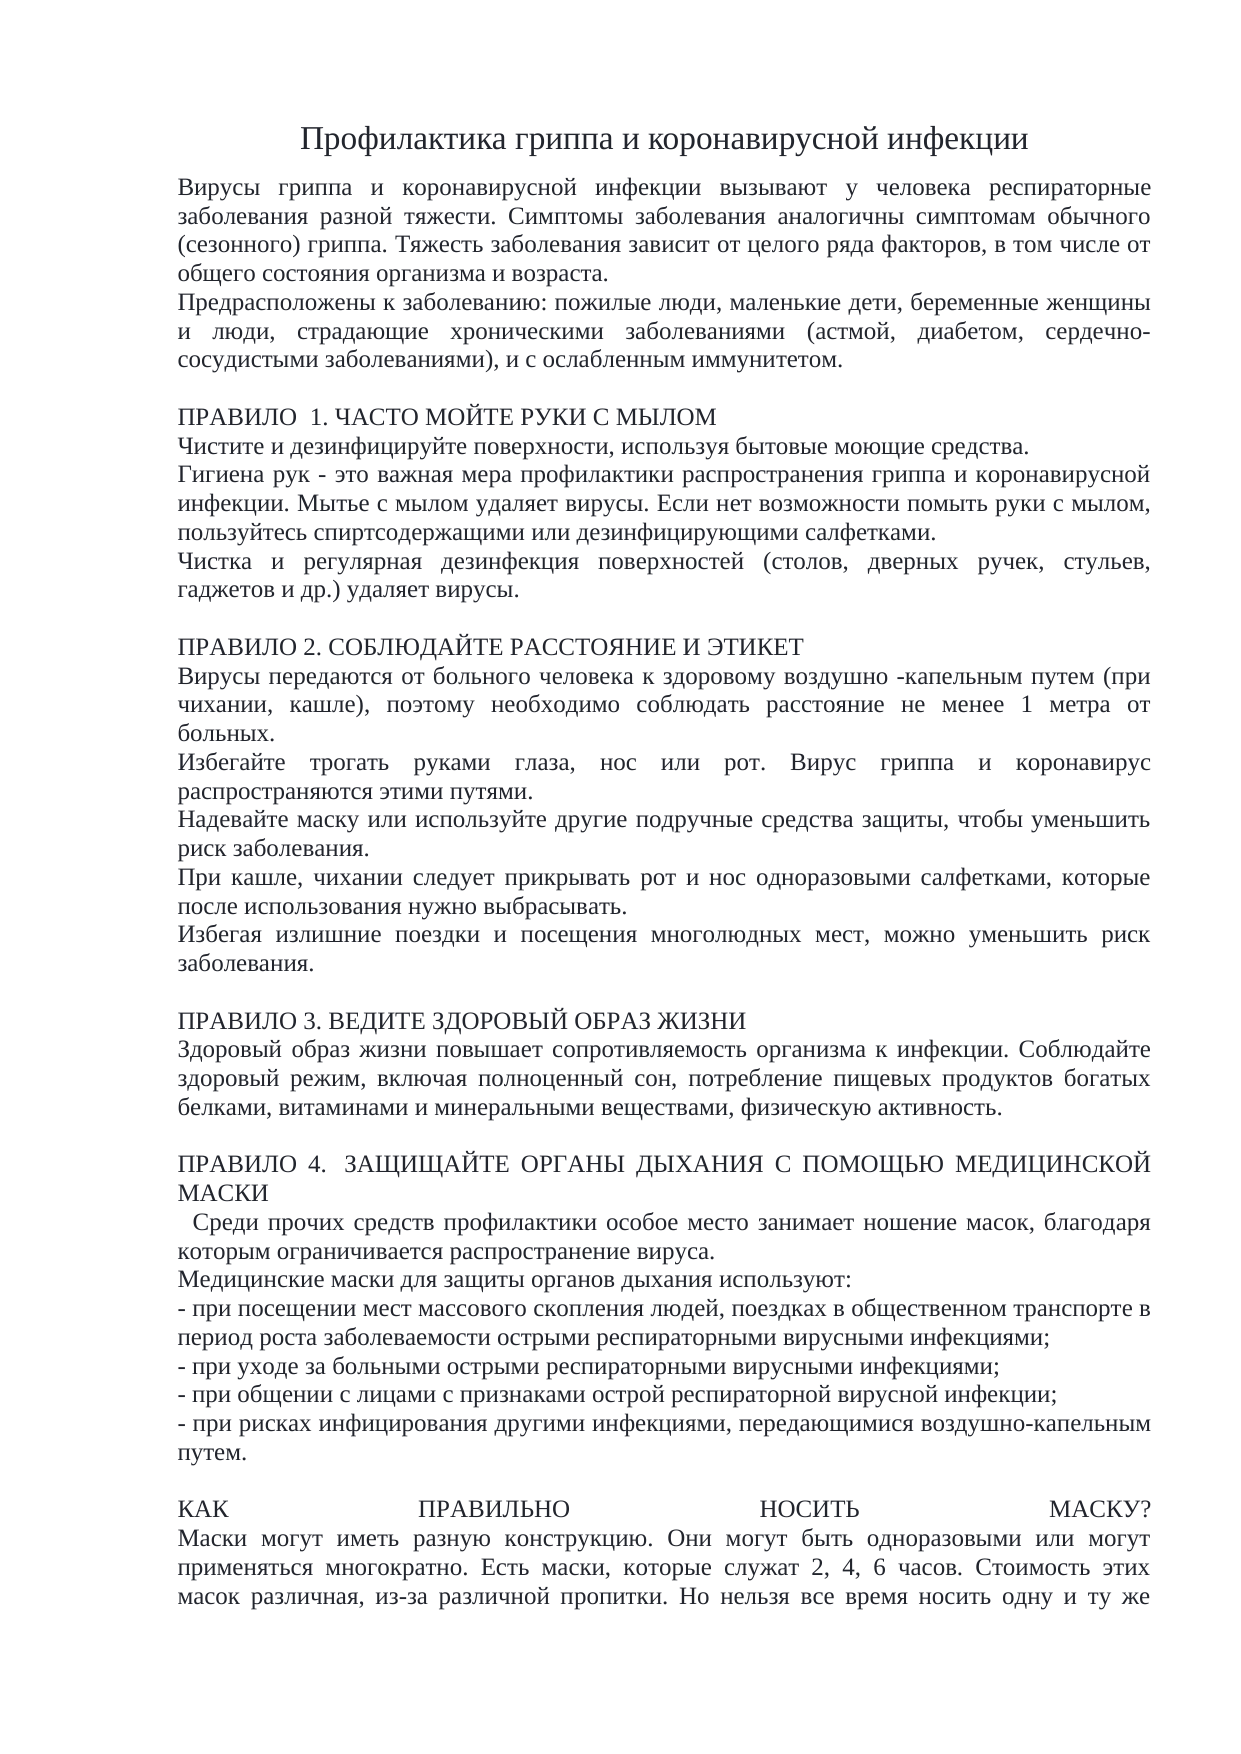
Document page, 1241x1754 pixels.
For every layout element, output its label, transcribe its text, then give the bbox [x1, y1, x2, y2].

text - при уходе за больными острыми респираторными вирусными инфекциями; [177, 1351, 1152, 1379]
text ПРАВИЛО 4. ЗАЩИЩАЙТЕ ОРГАНЫ ДЫХАНИЯ С ПОМОЩЬЮ МЕДИЦИНСКОЙ МАСКИ [177, 1149, 1152, 1207]
text - при посещении мест массового скопления людей, поездках в общественном транспорте в период роста заболеваемости острыми респираторными вирусными инфекциями; [177, 1293, 1152, 1351]
text Чистка и регулярная дезинфекция поверхностей (столов, дверных ручек, стульев, гаджетов и др.) удаляет вирусы. [177, 546, 1152, 603]
text Предрасположены к заболеванию: пожилые люди, маленькие дети, беременные женщины и люди, страдающие хроническими заболеваниями (астмой, диабетом, сердечно-сосудистыми заболеваниями), и с ослабленным иммунитетом. [177, 287, 1152, 373]
text Вирусы передаются от больного человека к здоровому воздушно -капельным путем (при чихании, кашле), поэтому необходимо соблюдать расстояние не менее 1 метра от больных. [177, 661, 1152, 747]
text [177, 1494, 1152, 1609]
text - при рисках инфицирования другими инфекциями, передающимися воздушно-капельным путем. [177, 1408, 1152, 1466]
text ПРАВИЛО 1. ЧАСТО МОЙТЕ РУКИ С МЫЛОМ [177, 373, 1152, 431]
text ПРАВИЛО 2. СОБЛЮДАЙТЕ РАССТОЯНИЕ И ЭТИКЕТ [177, 632, 1152, 661]
text Здоровый образ жизни повышает сопротивляемость организма к инфекции. Соблюдайте здоровый режим, включая полноценный сон, потребление пищевых продуктов богатых белками, витаминами и минеральными веществами, физическую активность. [177, 1034, 1152, 1121]
text Надевайте маску или используйте другие подручные средства защиты, чтобы уменьшить риск заболевания. [177, 804, 1152, 862]
text Избегая излишние поездки и посещения многолюдных мест, можно уменьшить риск заболевания. [177, 919, 1152, 977]
text Медицинские маски для защиты органов дыхания используют: [177, 1264, 1152, 1293]
text ПРАВИЛО 3. ВЕДИТЕ ЗДОРОВЫЙ ОБРАЗ ЖИЗНИ [177, 977, 1152, 1034]
text Вирусы гриппа и коронавирусной инфекции вызывают у человека респираторные заболевания разной тяжести. Симптомы заболевания аналогичны симптомам обычного (сезонного) гриппа. Тяжесть заболевания зависит от целого ряда факторов, в том числе от общего состояния организма и возраста. [177, 172, 1152, 287]
text Чистите и дезинфицируйте поверхности, используя бытовые моющие средства. [177, 431, 1152, 459]
text Среди прочих средств профилактики особое место занимает ношение масок, благодаря которым ограничивается распространение вируса. [177, 1207, 1152, 1264]
text При кашле, чихании следует прикрывать рот и нос одноразовыми салфетками, которые после использования нужно выбрасывать. [177, 862, 1152, 919]
text Профилактика гриппа и коронавирусной инфекции [177, 118, 1152, 156]
text Избегайте трогать руками глаза, нос или рот. Вирус гриппа и коронавирус распространяются этими путями. [177, 747, 1152, 804]
text Гигиена рук - это важная мера профилактики распространения гриппа и коронавирусной инфекции. Мытье с мылом удаляет вирусы. Если нет возможности помыть руки с мылом, пользуйтесь спиртсодержащими или дезинфицирующими салфетками. [177, 459, 1152, 546]
text - при общении с лицами с признаками острой респираторной вирусной инфекции; [177, 1379, 1152, 1408]
